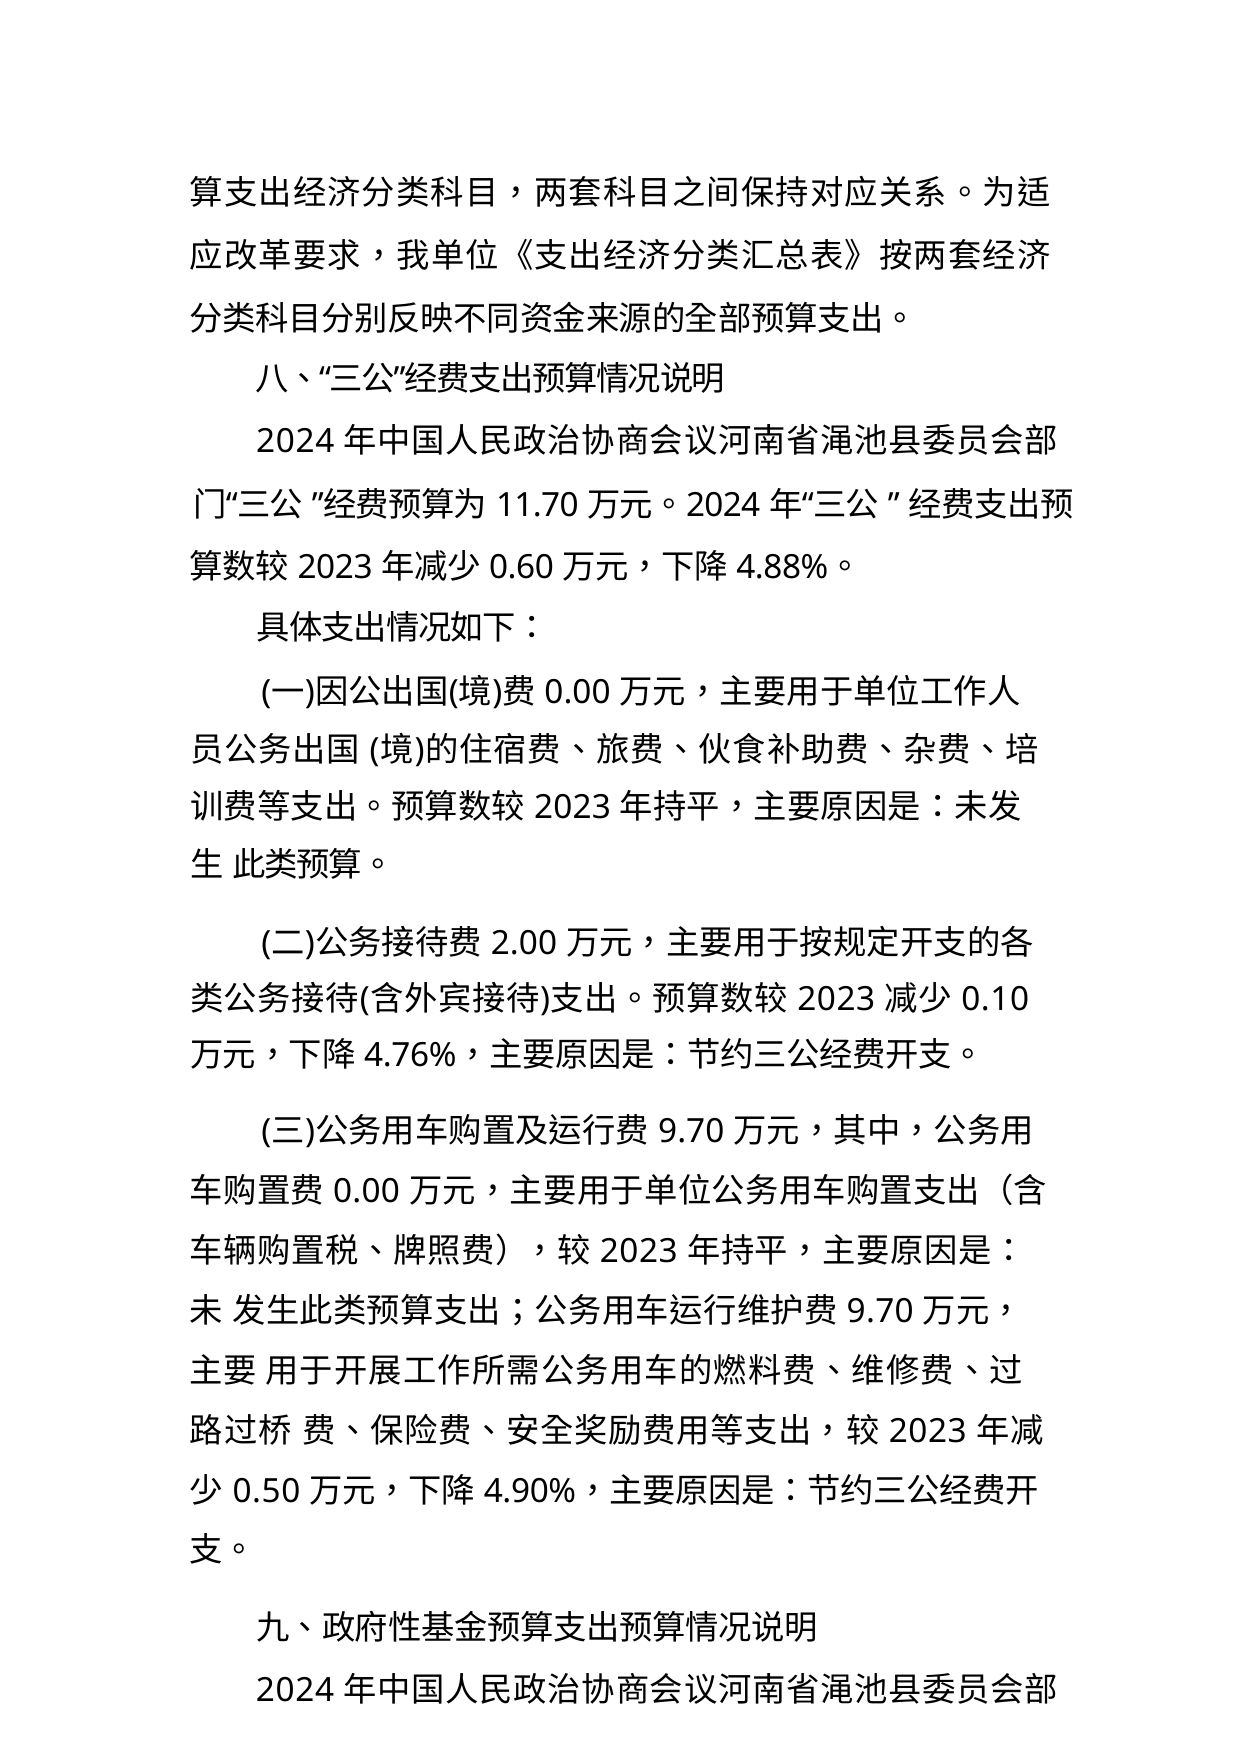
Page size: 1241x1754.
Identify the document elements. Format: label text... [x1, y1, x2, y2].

text 2024 年中国人民政治协商会议河南省渑池县委员会部 [256, 1668, 1103, 1710]
text 门“三公 ”经费预算为 11.70 万元。2024 年“三公 ” 经费支出预算数较 2023 年减少 0.60 万元，下降 4.88%。 [189, 481, 1103, 589]
text 八、“三公”经费支出预算情况说明 [255, 357, 1103, 398]
text 九、政府性基金预算支出预算情况说明 [256, 1606, 1103, 1648]
text (二)公务接待费 2.00 万元，主要用于按规定开支的各 类公务接待(含外宾接待)支出。预算数较 2023 减少 0.10 万元，下降 4.76%，主要原因是：节约三公经费开支。 [190, 919, 1053, 1076]
text 算支出经济分类科目，两套科目之间保持对应关系。为适 应改革要求，我单位《支出经济分类汇总表》按两套经济 分类科目分别反映不同资金来源的全部预算支出。 [189, 169, 1053, 340]
text 2024 年中国人民政治协商会议河南省渑池县委员会部 [256, 419, 1103, 460]
text (三)公务用车购置及运行费 9.70 万元，其中，公务用 车购置费 0.00 万元，主要用于单位公务用车购置支出（含 车辆购置税、牌照费），较 2023 年持平，主要原因是：未 发生此类预算支出；公务用车运行维护费 9.70 万元，主要 用于开展工作所需公务用车的燃料费、维修费、过路过桥 费、保险费、安全奖励费用等支出，较 2023 年减少 0.50 万元，下降 4.90%，主要原因是：节约三公经费开支。 [189, 1107, 1053, 1572]
text (一)因公出国(境)费 0.00 万元，主要用于单位工作人 员公务出国 (境)的住宿费、旅费、伙食补助费、杂费、培 训费等支出。预算数较 2023 年持平，主要原因是：未发生 此类预算。 [190, 668, 1053, 886]
text 具体支出情况如下： [257, 606, 1103, 648]
